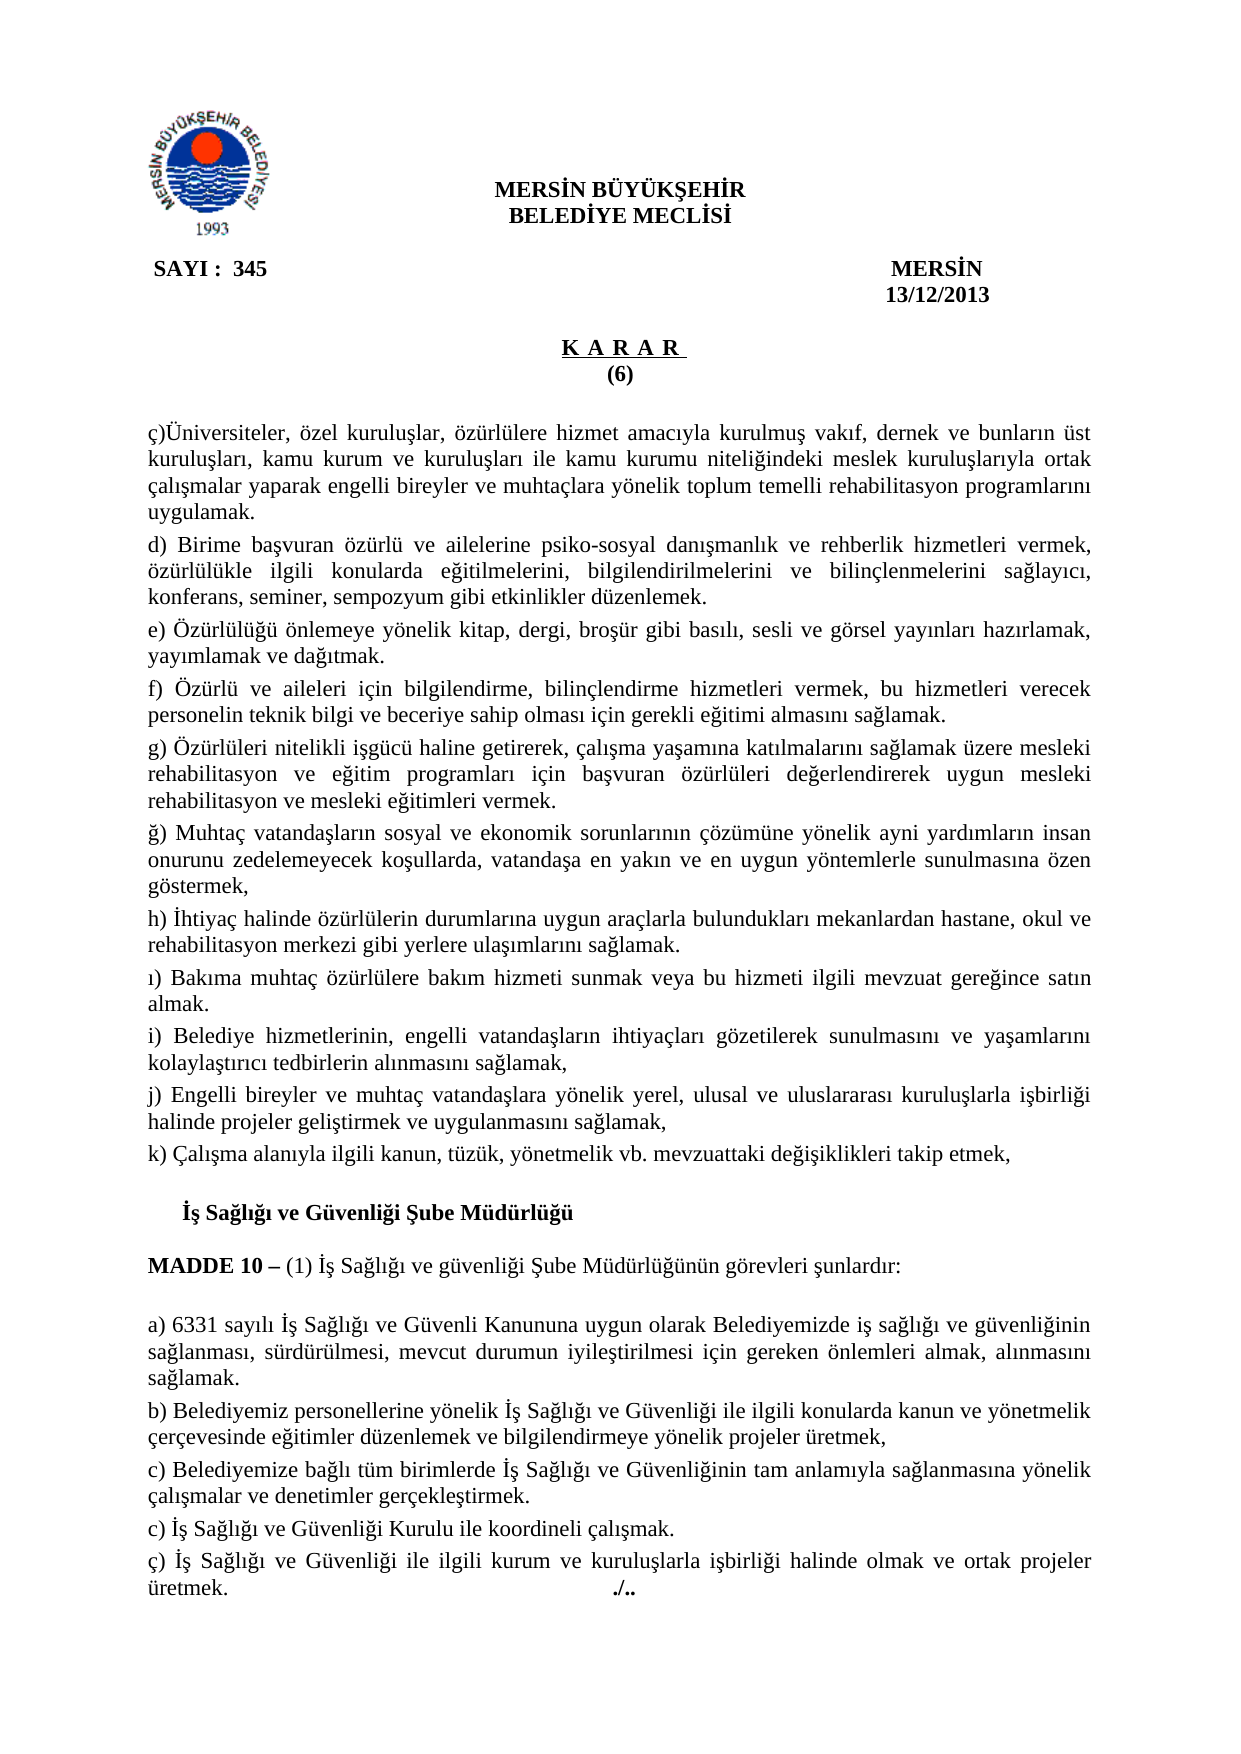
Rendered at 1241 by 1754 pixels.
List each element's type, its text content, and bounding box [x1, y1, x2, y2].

text k) Çalışma alanıyla ilgili kanun, tüzük, yönetmelik vb. mevzuattaki değişiklikleri takip etmek, [148, 1140, 1093, 1167]
text j) Engelli bireyler ve muhtaç vatandaşlara yönelik yerel, ulusal ve uluslararası kuruluşlarla işbirliği halinde projeler geliştirmek ve uygulanmasını sağlamak, [148, 1081, 1093, 1134]
text İş Sağlığı ve Güvenliği Şube Müdürlüğü [148, 1199, 1093, 1226]
text h) İhtiyaç halinde özürlülerin durumlarına uygun araçlarla bulundukları mekanlardan hastane, okul ve rehabilitasyon merkezi gibi yerlere ulaşımlarını sağlamak. [148, 904, 1093, 957]
text a) 6331 sayılı İş Sağlığı ve Güvenli Kanununa uygun olarak Belediyemizde iş sağlığı ve güvenliğinin sağlanması, sürdürülmesi, mevcut durumun iyileştirilmesi için gereken önlemleri almak, alınmasını sağlamak. [148, 1311, 1093, 1390]
text ç)Üniversiteler, özel kuruluşlar, özürlülere hizmet amacıyla kurulmuş vakıf, dernek ve bunların üst kuruluşları, kamu kurum ve kuruluşları ile kamu kurumu niteliğindeki meslek kuruluşlarıyla ortak çalışmalar yaparak engelli bireyler ve muhtaçlara yönelik toplum temelli rehabilitasyon programlarını uygulamak. [148, 419, 1093, 524]
text c) Belediyemize bağlı tüm birimlerde İş Sağlığı ve Güvenliğinin tam anlamıyla sağlanmasına yönelik çalışmalar ve denetimler gerçekleştirmek. [148, 1456, 1093, 1508]
text ç) İş Sağlığı ve Güvenliği ile ilgili kurum ve kuruluşlarla işbirliği halinde olmak ve ortak projeler üretmek. ./.. [148, 1547, 1093, 1600]
text MADDE 10 – (1) İş Sağlığı ve güvenliği Şube Müdürlüğünün görevleri şunlardır: [148, 1252, 1093, 1278]
text ğ) Muhtaç vatandaşların sosyal ve ekonomik sorunlarının çözümüne yönelik ayni yardımların insan onurunu zedelemeyecek koşullarda, vatandaşa en yakın ve en uygun yöntemlerle sunulmasına özen göstermek, [148, 819, 1093, 898]
text BELEDİYE MECLİSİ [278, 202, 1093, 228]
text c) İş Sağlığı ve Güvenliği Kurulu ile koordineli çalışmak. [148, 1514, 1093, 1541]
text e) Özürlülüğü önlemeye yönelik kitap, dergi, broşür gibi basılı, sesli ve görsel yayınları hazırlamak, yayımlamak ve dağıtmak. [148, 616, 1093, 669]
text ı) Bakıma muhtaç özürlülere bakım hizmeti sunmak veya bu hizmeti ilgili mevzuat gereğince satın almak. [148, 963, 1093, 1016]
text i) Belediye hizmetlerinin, engelli vatandaşların ihtiyaçları gözetilerek sunulmasını ve yaşamlarını kolaylaştırıcı tedbirlerin alınmasını sağlamak, [148, 1022, 1093, 1075]
text KARAR [148, 334, 1093, 360]
text f) Özürlü ve aileleri için bilgilendirme, bilinçlendirme hizmetleri vermek, bu hizmetleri verecek personelin teknik bilgi ve beceriye sahip olması için gerekli eğitimi almasını sağlamak. [148, 675, 1093, 728]
text b) Belediyemiz personellerine yönelik İş Sağlığı ve Güvenliği ile ilgili konularda kanun ve yönetmelik çerçevesinde eğitimler düzenlemek ve bilgilendirmeye yönelik projeler üretmek, [148, 1397, 1093, 1449]
text MERSİN BÜYÜKŞEHİR [278, 148, 1093, 202]
text SAYI : 345 MERSİN 13/12/2013 [148, 255, 1093, 307]
picture [142, 109, 278, 241]
text (6) [148, 360, 1093, 386]
text d) Birime başvuran özürlü ve ailelerine psiko-sosyal danışmanlık ve rehberlik hizmetleri vermek, özürlülükle ilgili konularda eğitilmelerini, bilgilendirilmelerini ve bilinçlenmelerini sağlayıcı, konferans, seminer, sempozyum gibi etkinlikler düzenlemek. [148, 531, 1093, 610]
text g) Özürlüleri nitelikli işgücü haline getirerek, çalışma yaşamına katılmalarını sağlamak üzere mesleki rehabilitasyon ve eğitim programları için başvuran özürlüleri değerlendirerek uygun mesleki rehabilitasyon ve mesleki eğitimleri vermek. [148, 734, 1093, 813]
